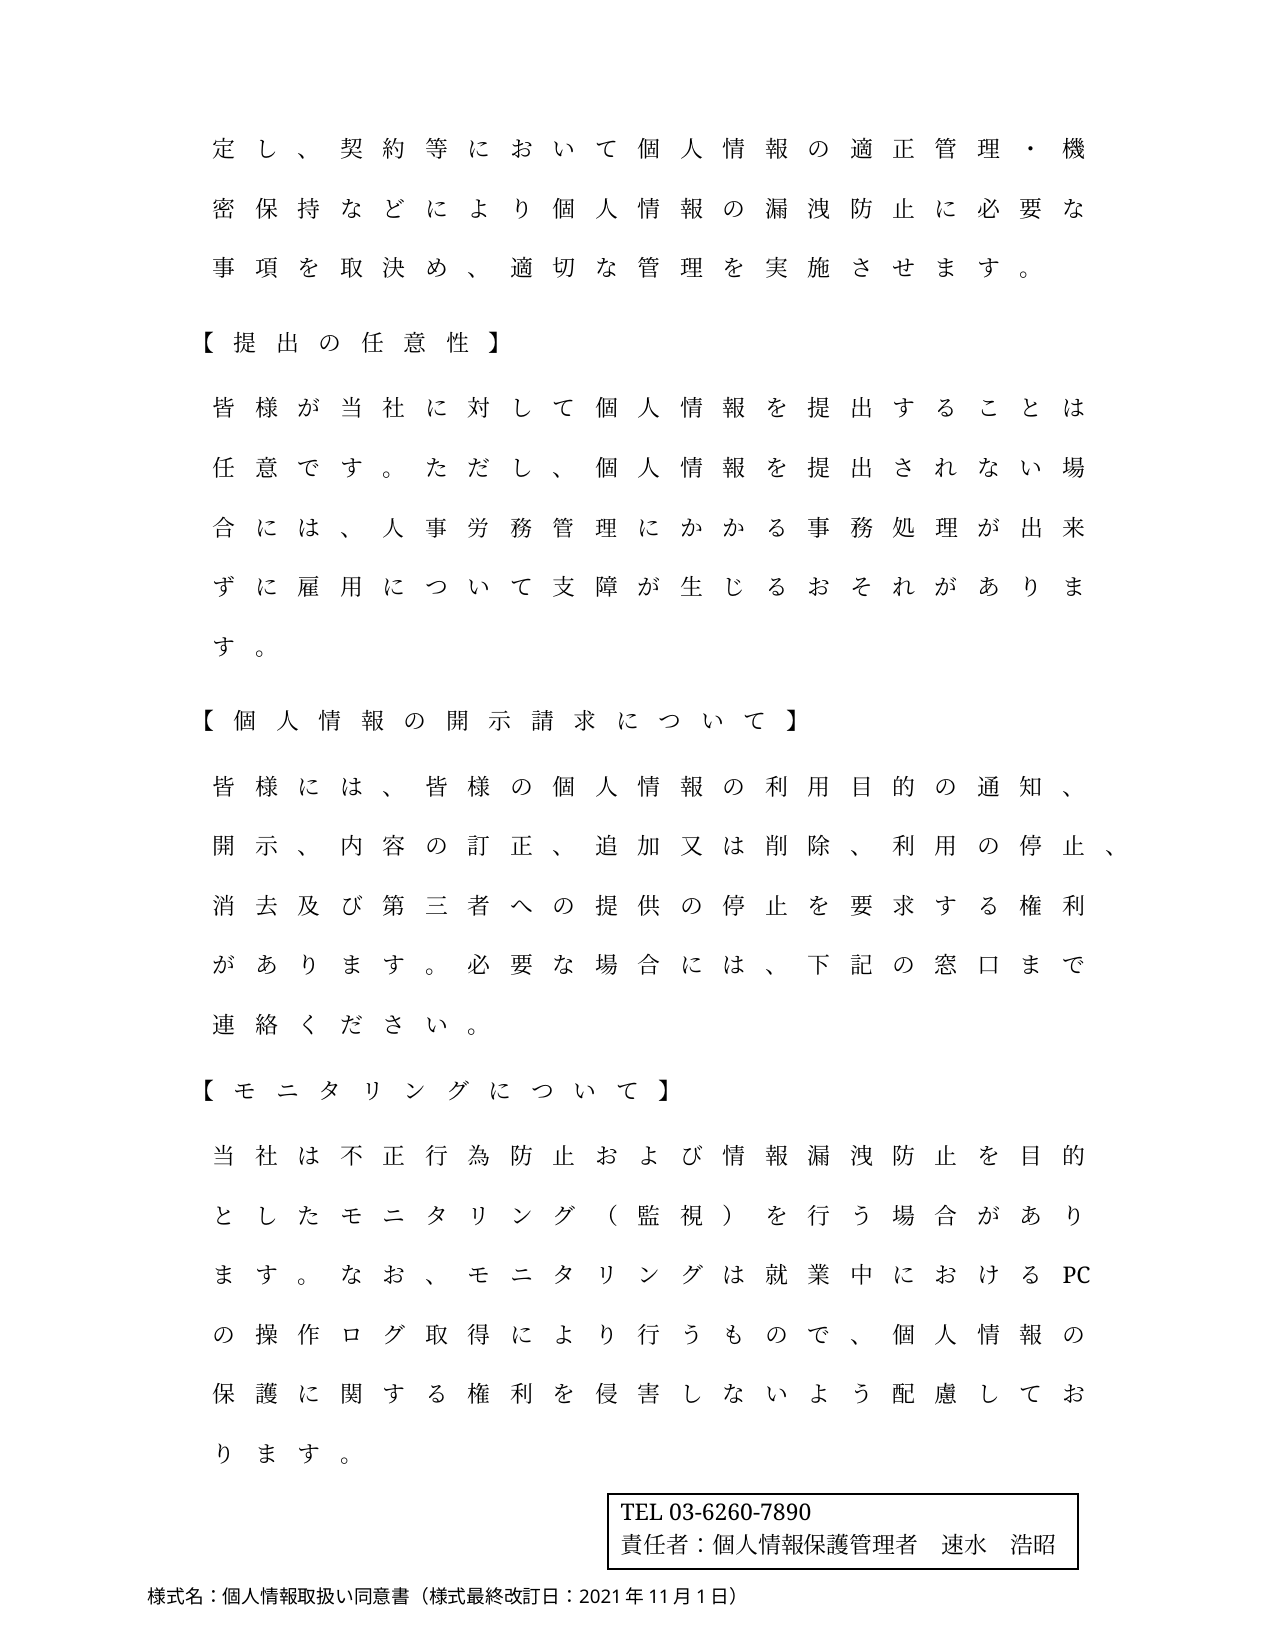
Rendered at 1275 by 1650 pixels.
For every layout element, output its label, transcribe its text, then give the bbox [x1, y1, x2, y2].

text 皆様が当社に対して個人情報を提出することは任意です。ただし、個人情報を提出されない場合には、人事労務管理にかかる事務処理が出来ずに雇用について支障が生じるおそれがあります。 [204, 377, 1126, 675]
text 皆様には、皆様の個人情報の利用目的の通知、開示、内容の訂正、追加又は削除、利用の停止、消去及び第三者への提供の停止を要求する権利があります。必要な場合には、下記の窓口まで連絡ください。 [204, 756, 1126, 1053]
text 【提出の任意性】 [149, 312, 1126, 371]
text 当社は不正行為防止および情報漏洩防止を目的としたモニタリング（監視）を行う場合があります。なお、モニタリングは就業中におけるPCの操作ログ取得により行うもので、個人情報の保護に関する権利を侵害しないよう配慮しております。 [191, 1125, 1126, 1482]
text 【個人情報の開示請求について】 [149, 690, 1126, 749]
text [204, 118, 1126, 297]
text 【モニタリングについて】 [149, 1059, 1126, 1119]
